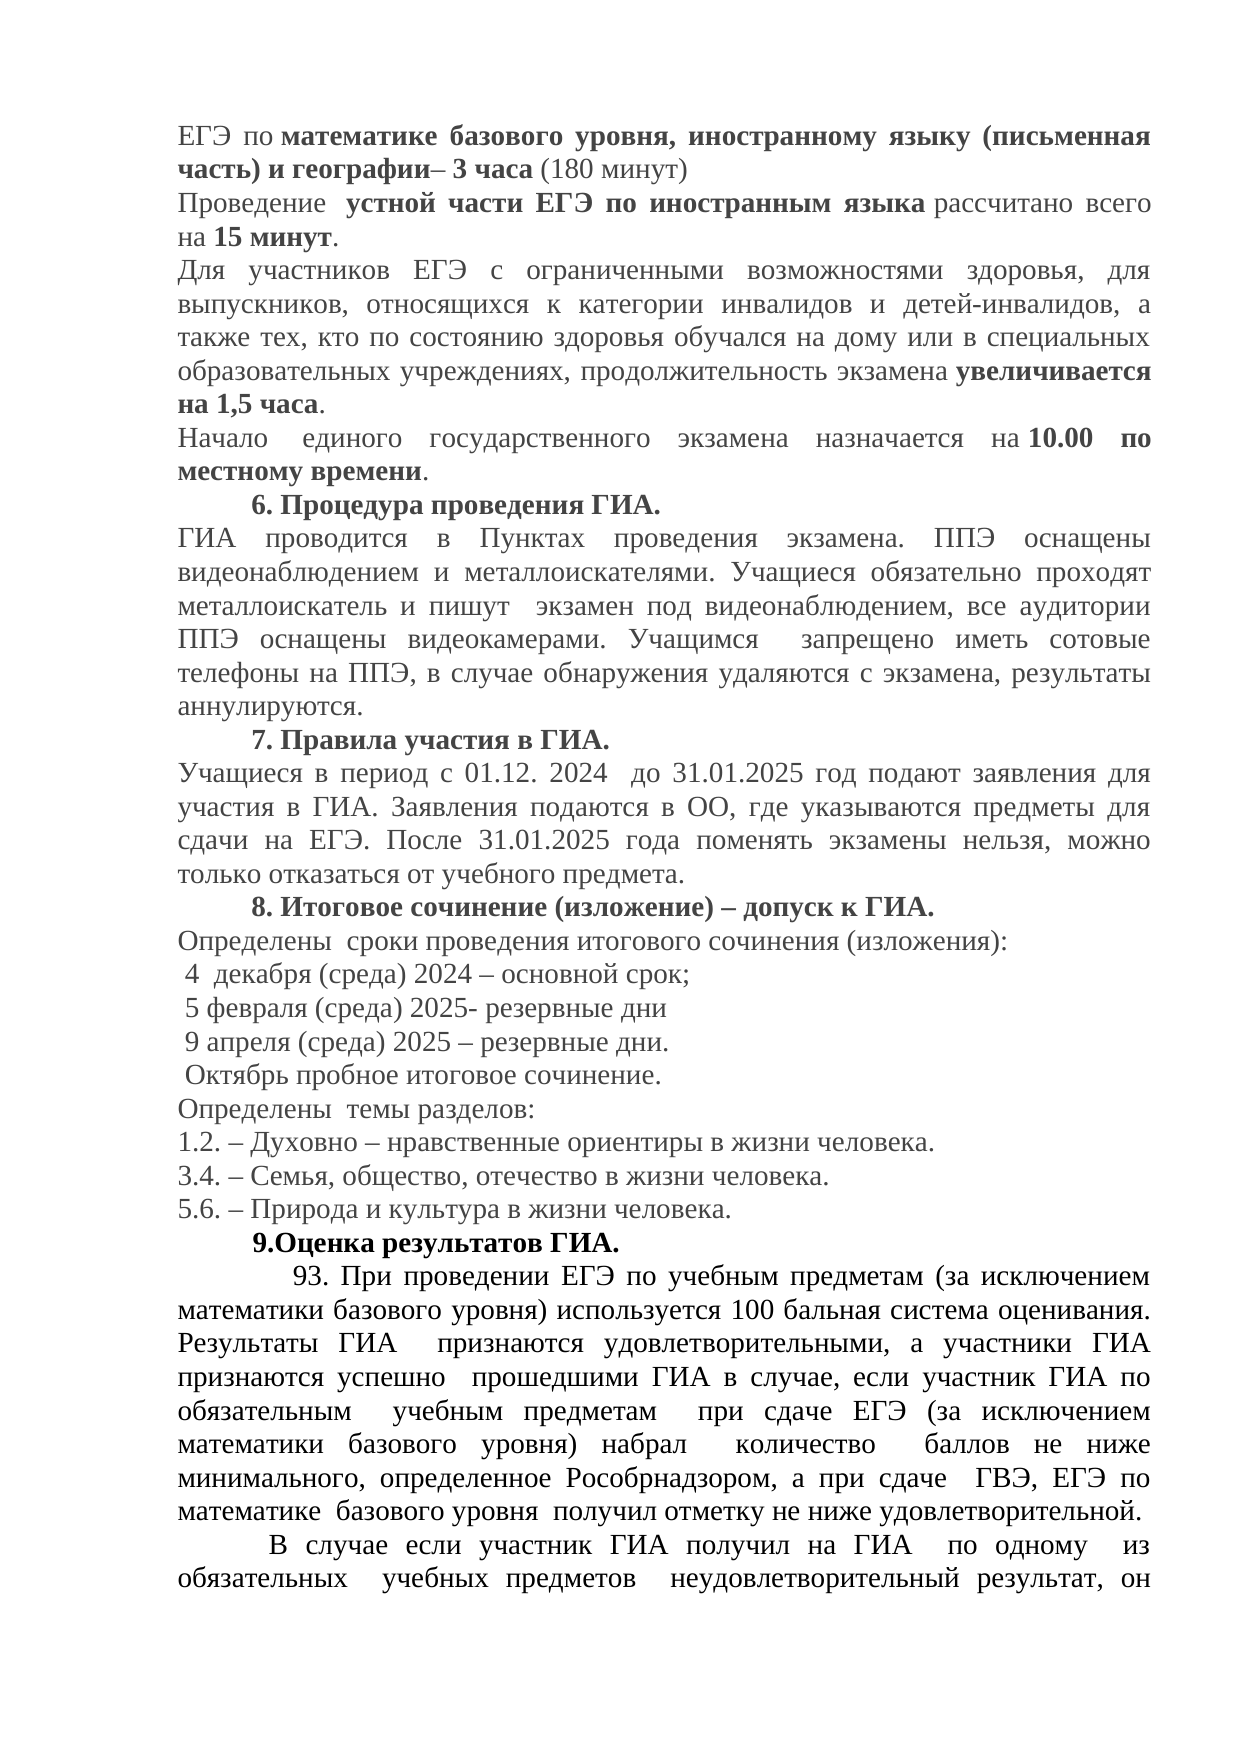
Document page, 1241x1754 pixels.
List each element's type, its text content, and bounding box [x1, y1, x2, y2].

text ЕГЭ по математике базового уровня, иностранному языку (письменная часть) и географии– 3 часа (180 минут) [177, 118, 1152, 185]
text Определены сроки проведения итогового сочинения (изложения): [177, 923, 1152, 957]
text 5 февраля (среда) 2025- резервные дни [177, 990, 1152, 1024]
text Начало единого государственного экзамена назначается на 10.00 по местному времени. [177, 420, 1152, 487]
text 1.2. – Духовно – нравственные ориентиры в жизни человека. [177, 1124, 1152, 1158]
text 9 апреля (среда) 2025 – резервные дни. [177, 1024, 1152, 1057]
text 4 декабря (среда) 2024 – основной срок; [177, 957, 1152, 990]
text 5.6. – Природа и культура в жизни человека. [177, 1191, 1152, 1225]
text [177, 1527, 1152, 1594]
text 6. Процедура проведения ГИА. [177, 487, 1152, 521]
text 3.4. – Семья, общество, отечество в жизни человека. [177, 1158, 1152, 1191]
text Определены темы разделов: [177, 1091, 1152, 1124]
text ГИА проводится в Пунктах проведения экзамена. ППЭ оснащены видеонаблюдением и металлоискателями. Учащиеся обязательно проходят металлоискатель и пишут экзамен под видеонаблюдением, все аудитории ППЭ оснащены видеокамерами. Учащимся запрещено иметь сотовые телефоны на ППЭ, в случае обнаружения удаляются с экзамена, результаты аннулируются. [177, 521, 1152, 722]
text 9.Оценка результатов ГИА. [252, 1225, 1152, 1258]
text 7. Правила участия в ГИА. [177, 722, 1152, 755]
text 8. Итоговое сочинение (изложение) – допуск к ГИА. [177, 889, 1152, 923]
text Учащиеся в период с 01.12. 2024 до 31.01.2025 год подают заявления для участия в ГИА. Заявления подаются в ОО, где указываются предметы для сдачи на ЕГЭ. После 31.01.2025 года поменять экзамены нельзя, можно только отказаться от учебного предмета. [177, 755, 1152, 889]
text 93. При проведении ЕГЭ по учебным предметам (за исключением математики базового уровня) используется 100 бальная система оценивания. Результаты ГИА признаются удовлетворительными, а участники ГИА признаются успешно прошедшими ГИА в случае, если участник ГИА по обязательным учебным предметам при сдаче ЕГЭ (за исключением математики базового уровня) набрал количество баллов не ниже минимального, определенное Рособрнадзором, а при сдаче ГВЭ, ЕГЭ по математике базового уровня получил отметку не ниже удовлетворительной. [177, 1258, 1152, 1527]
text Проведение устной части ЕГЭ по иностранным языка рассчитано всего на 15 минут. [177, 185, 1152, 252]
text Октябрь пробное итоговое сочинение. [177, 1057, 1152, 1091]
text Для участников ЕГЭ с ограниченными возможностями здоровья, для выпускников, относящихся к категории инвалидов и детей-инвалидов, а также тех, кто по состоянию здоровья обучался на дому или в специальных образовательных учреждениях, продолжительность экзамена увеличивается на 1,5 часа. [177, 252, 1152, 420]
